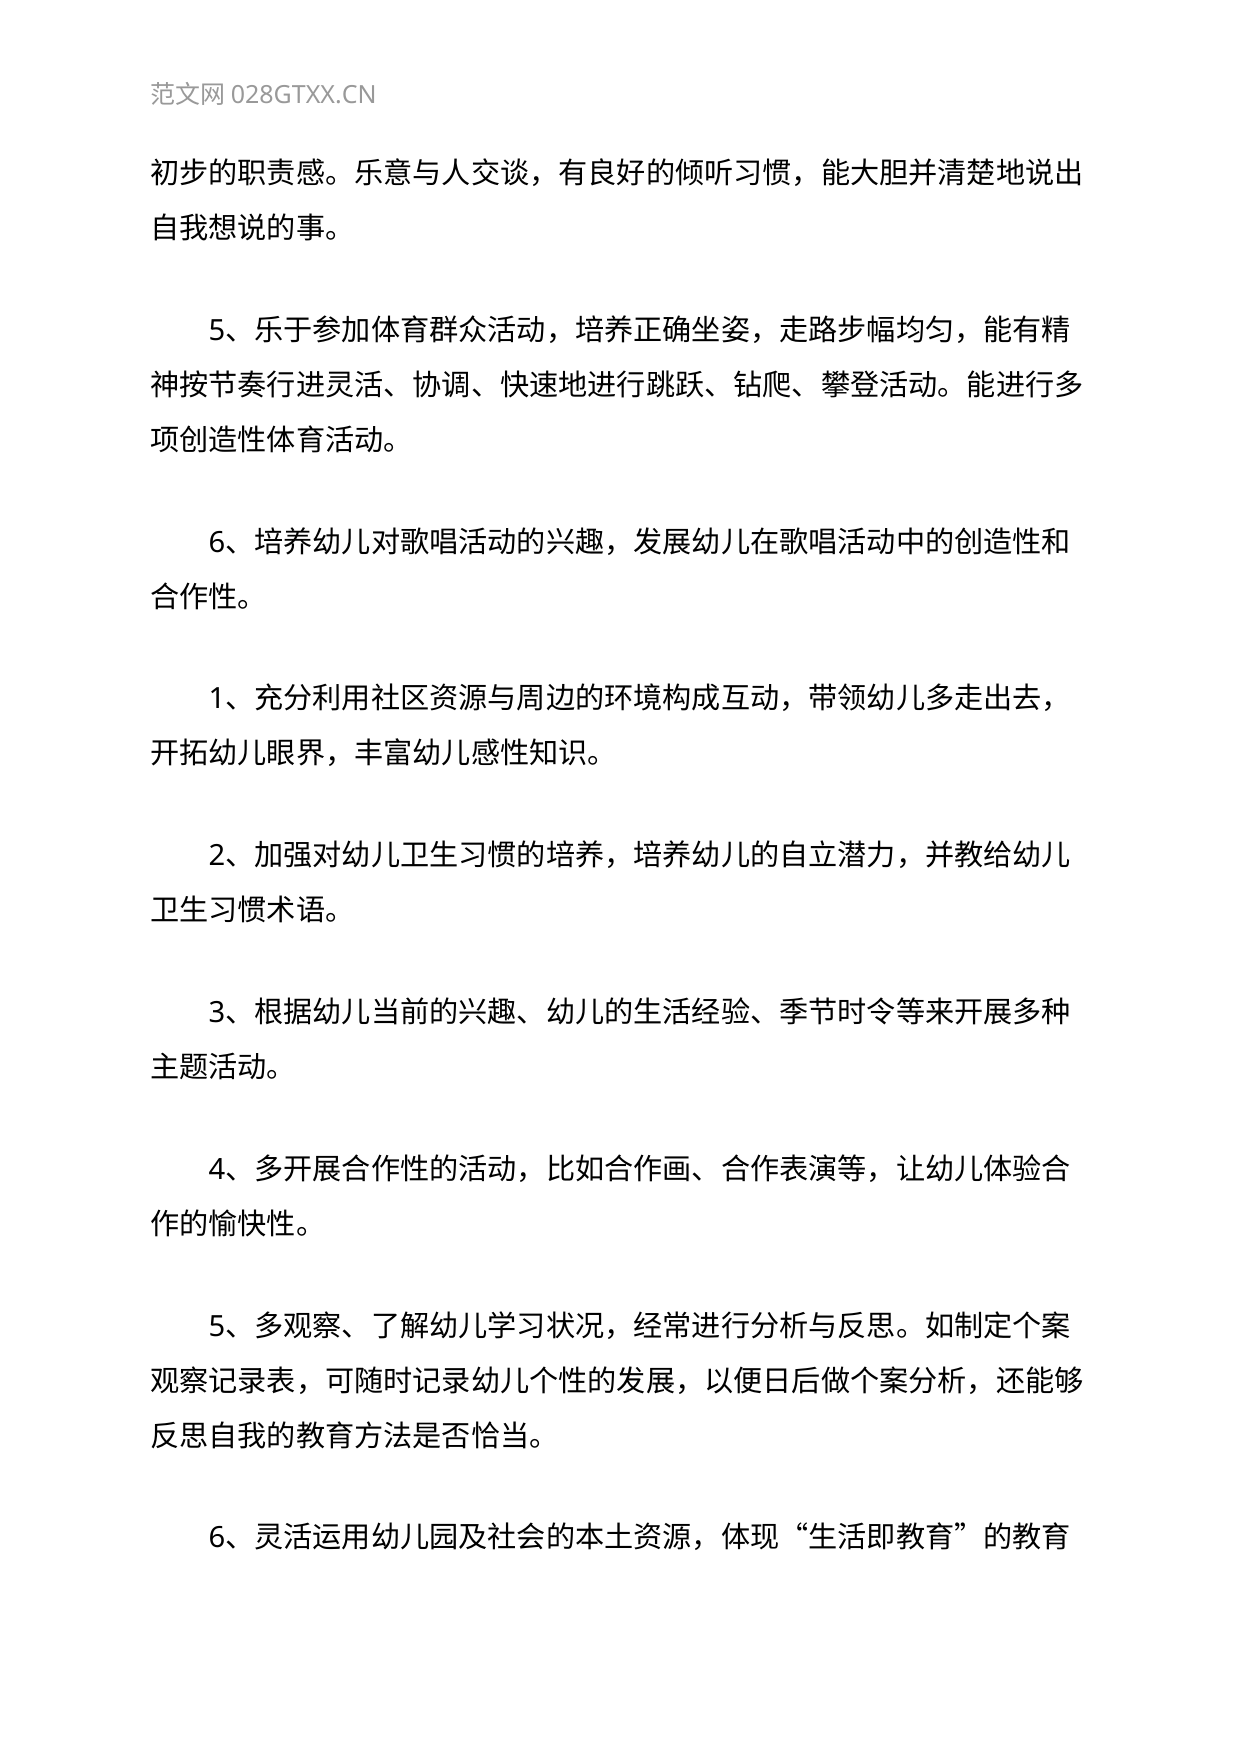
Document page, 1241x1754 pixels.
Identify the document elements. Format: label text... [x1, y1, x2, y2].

text 4、多开展合作性的活动，比如合作画、合作表演等，让幼儿体验合作的愉快性。 [150, 1145, 1090, 1243]
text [150, 150, 1090, 247]
text 5、多观察、了解幼儿学习状况，经常进行分析与反思。如制定个案观察记录表，可随时记录幼儿个性的发展，以便日后做个案分析，还能够反思自我的教育方法是否恰当。 [150, 1302, 1090, 1454]
text 6、培养幼儿对歌唱活动的兴趣，发展幼儿在歌唱活动中的创造性和合作性。 [150, 518, 1090, 616]
text 2、加强对幼儿卫生习惯的培养，培养幼儿的自立潜力，并教给幼儿卫生习惯术语。 [150, 832, 1090, 929]
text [150, 1514, 1090, 1556]
text 3、根据幼儿当前的兴趣、幼儿的生活经验、季节时令等来开展多种主题活动。 [150, 989, 1090, 1086]
text 1、充分利用社区资源与周边的环境构成互动，带领幼儿多走出去，开拓幼儿眼界，丰富幼儿感性知识。 [150, 675, 1090, 772]
text 5、乐于参加体育群众活动，培养正确坐姿，走路步幅均匀，能有精神按节奏行进灵活、协调、快速地进行跳跃、钻爬、攀登活动。能进行多项创造性体育活动。 [150, 307, 1090, 459]
